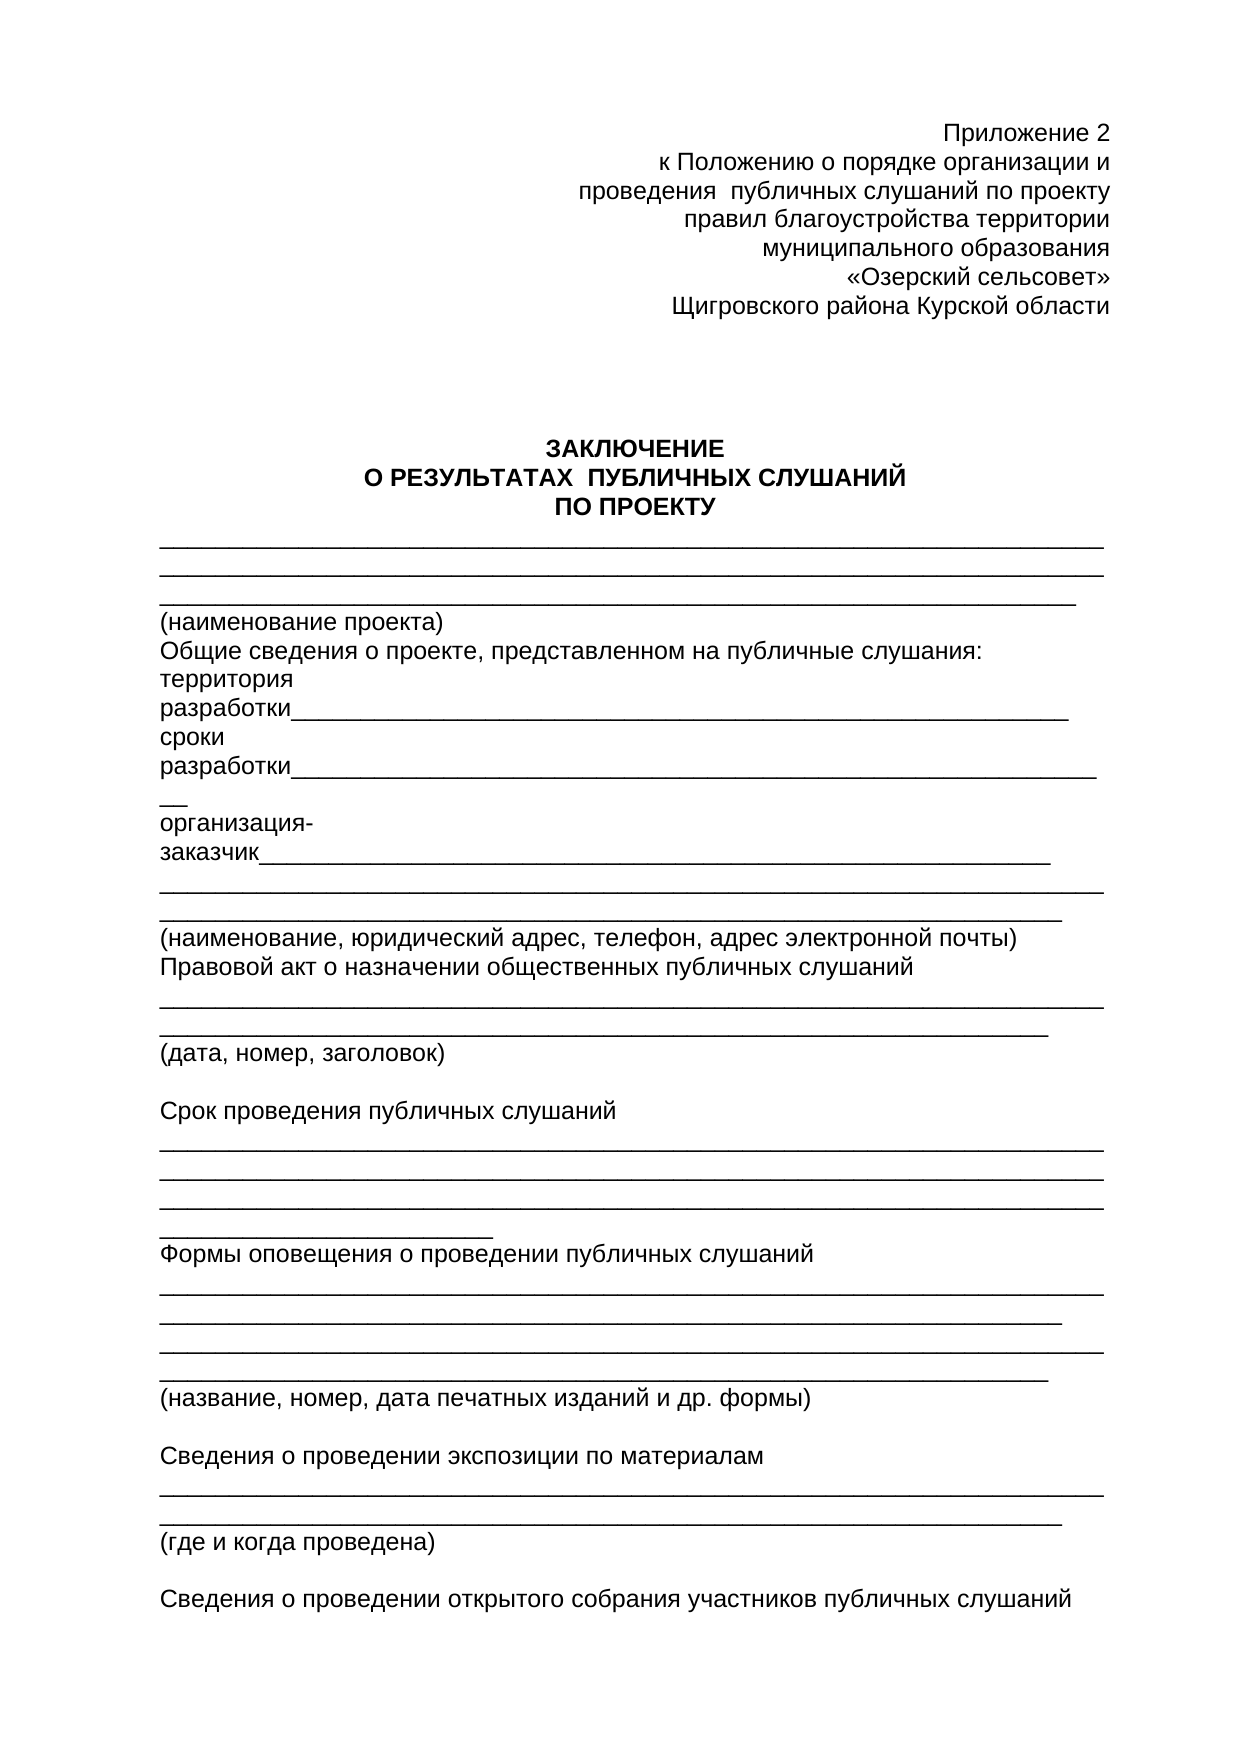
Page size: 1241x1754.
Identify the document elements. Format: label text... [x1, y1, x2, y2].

text муниципального образования [159, 233, 1110, 262]
text Сведения о проведении экспозиции по материалам [159, 1441, 1110, 1469]
text Приложение 2 [159, 118, 1110, 147]
text ____________________________________________________________________________________________________________________________________________________________________________________________________________________________________ [159, 1124, 1110, 1239]
text (название, номер, дата печатных изданий и др. формы) [159, 1383, 1110, 1412]
text __________________________________________________________________________________________________________________________________________________________________________________________________________ [159, 521, 1110, 607]
text Щигровского района Курской области [159, 291, 1110, 319]
text Формы оповещения о проведении публичных слушаний [159, 1239, 1110, 1268]
text Сведения о проведении открытого собрания участников публичных слушаний [159, 1584, 1110, 1613]
text проведения публичных слушаний по проекту [159, 176, 1110, 204]
text _____________________________________________________________________________________________________________________________________ [159, 1268, 1110, 1326]
text организация-заказчик_________________________________________________________ [159, 808, 1110, 866]
text «Озерский сельсовет» [159, 262, 1110, 291]
text _____________________________________________________________________________________________________________________________________ [159, 866, 1110, 923]
text (дата, номер, заголовок) [159, 1038, 1110, 1067]
text Общие сведения о проекте, представленном на публичные слушания: [159, 636, 1110, 664]
text ____________________________________________________________________________________________________________________________________ [159, 1326, 1110, 1383]
text территория разработки________________________________________________________ [159, 664, 1110, 722]
text (наименование, юридический адрес, телефон, адрес электронной почты) [159, 923, 1110, 952]
text (где и когда проведена) [159, 1527, 1110, 1556]
text О РЕЗУЛЬТАТАХ ПУБЛИЧНЫХ СЛУШАНИЙ [159, 463, 1110, 492]
text Срок проведения публичных слушаний [159, 1096, 1110, 1124]
text ЗАКЛЮЧЕНИЕ [159, 434, 1110, 463]
text ПО ПРОЕКТУ [159, 492, 1110, 521]
text сроки разработки____________________________________________________________ [159, 722, 1110, 808]
text ____________________________________________________________________________________________________________________________________ [159, 981, 1110, 1038]
text Правовой акт о назначении общественных публичных слушаний [159, 952, 1110, 981]
text к Положению о порядке организации и [159, 147, 1110, 176]
text (наименование проекта) [159, 607, 1110, 636]
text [159, 1469, 1110, 1527]
text правил благоустройства территории [159, 204, 1110, 233]
